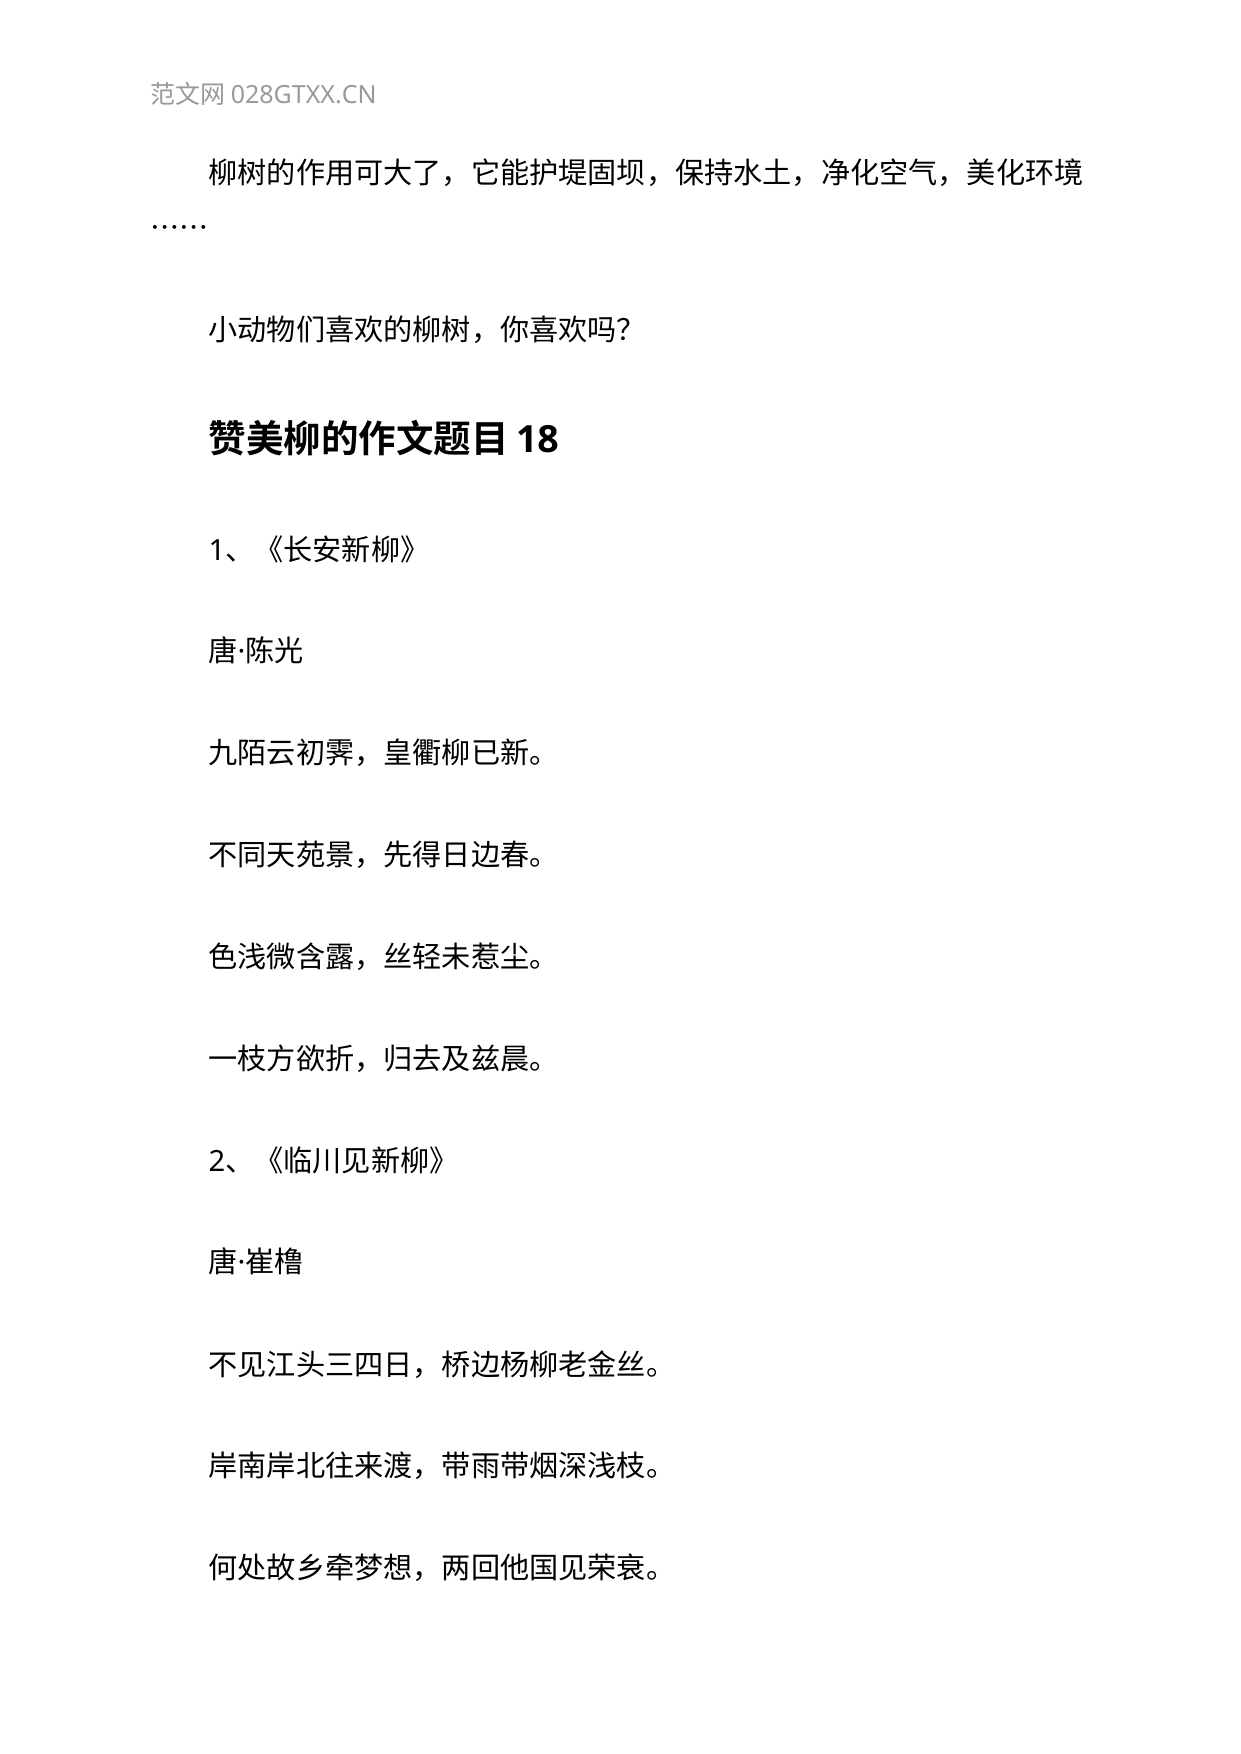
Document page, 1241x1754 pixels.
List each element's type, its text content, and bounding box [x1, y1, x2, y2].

text 九陌云初霁，皇衢柳已新。 [150, 730, 1090, 772]
text 柳树的作用可大了，它能护堤固坝，保持水土，净化空气，美化环境…… [150, 150, 1090, 247]
text 色浅微含露，丝轻未惹尘。 [150, 933, 1090, 976]
text 1、《长安新柳》 [150, 526, 1090, 568]
text 赞美柳的作文题目18 [150, 408, 1090, 463]
text 岸南岸北往来渡，带雨带烟深浅枝。 [150, 1443, 1090, 1485]
text 不同天苑景，先得日边春。 [150, 832, 1090, 874]
text 何处故乡牵梦想，两回他国见荣衰。 [150, 1544, 1090, 1587]
text 一枝方欲折，归去及兹晨。 [150, 1035, 1090, 1078]
text 唐·崔橹 [150, 1239, 1090, 1281]
text 小动物们喜欢的柳树，你喜欢吗？ [150, 307, 1090, 349]
text 2、《临川见新柳》 [150, 1137, 1090, 1179]
text 不见江头三四日，桥边杨柳老金丝。 [150, 1341, 1090, 1383]
text 唐·陈光 [150, 628, 1090, 670]
